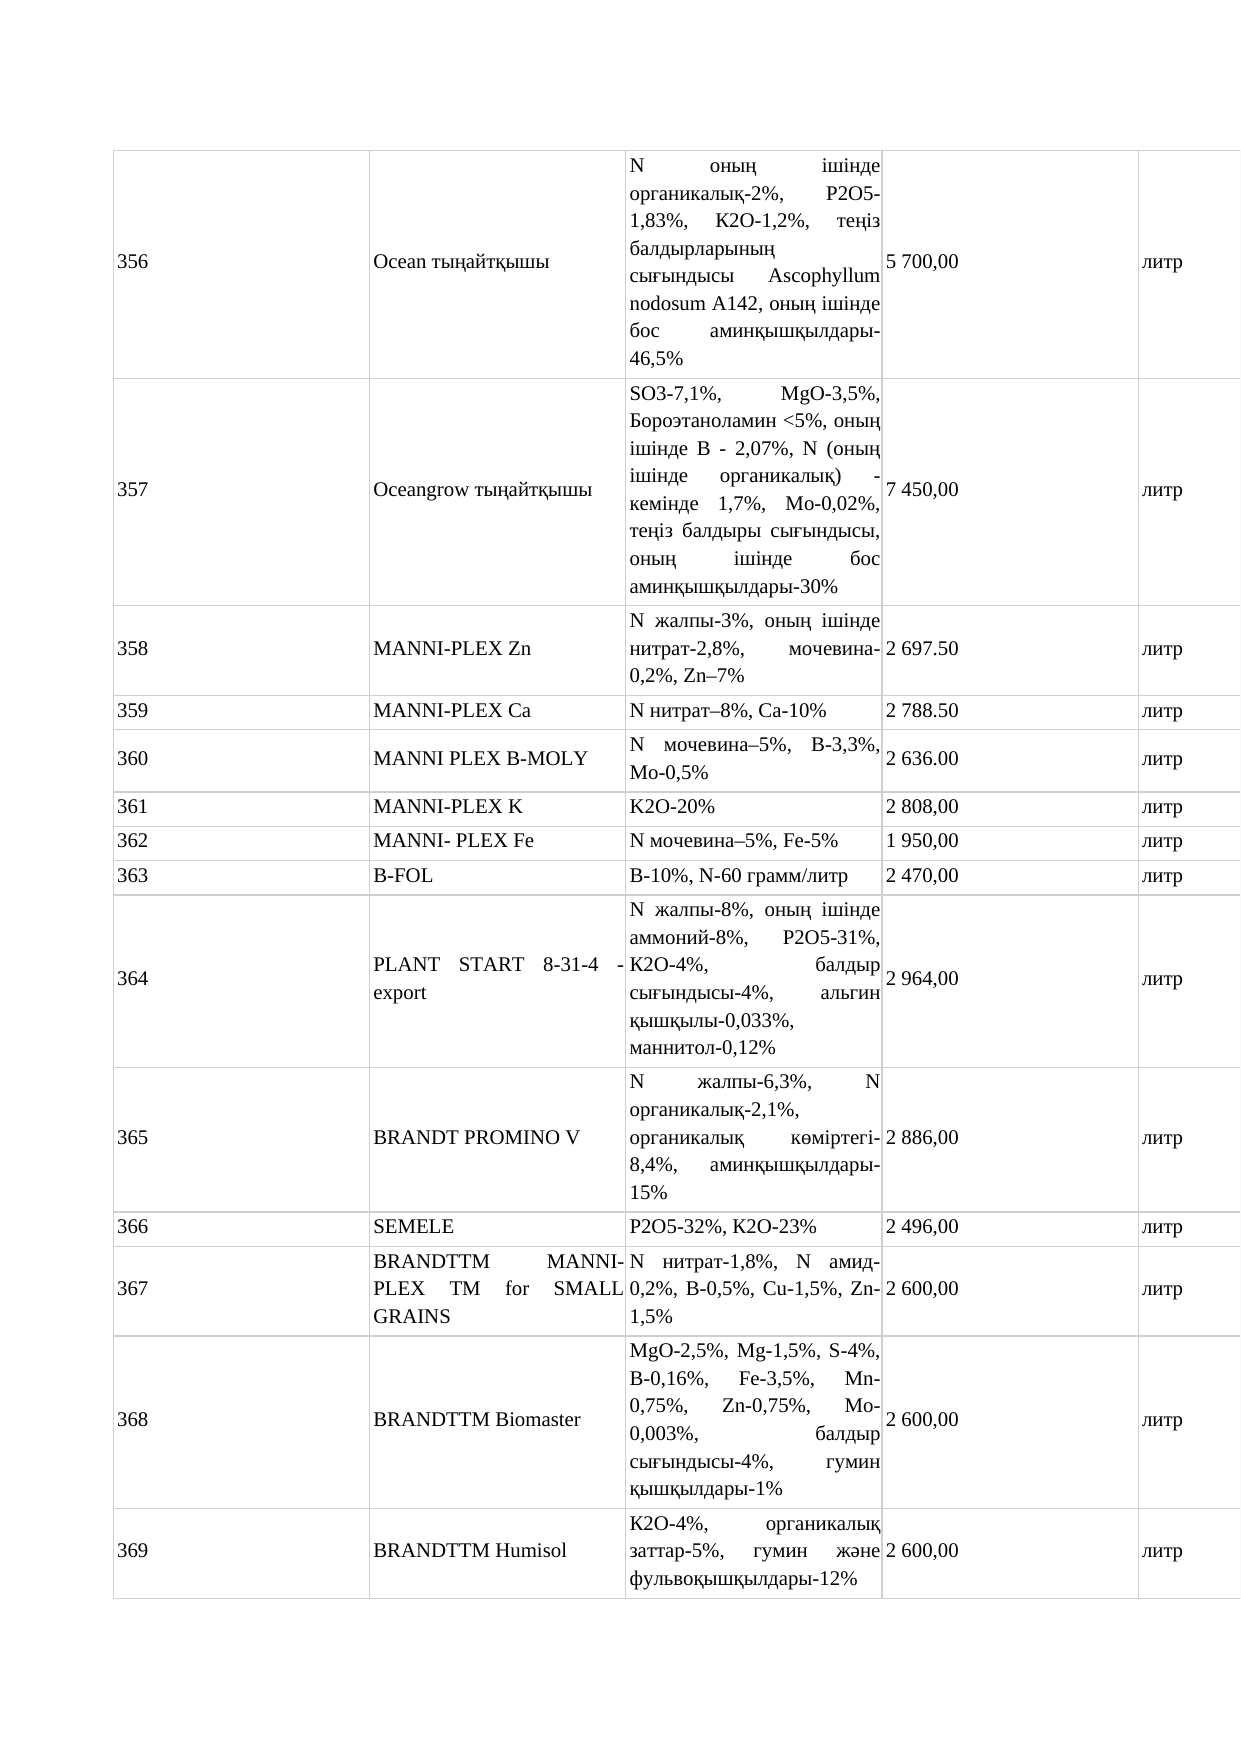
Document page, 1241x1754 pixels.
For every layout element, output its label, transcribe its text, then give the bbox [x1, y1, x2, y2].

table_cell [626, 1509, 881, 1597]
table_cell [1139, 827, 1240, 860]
table_cell MANNI-PLEX Zn [370, 606, 625, 695]
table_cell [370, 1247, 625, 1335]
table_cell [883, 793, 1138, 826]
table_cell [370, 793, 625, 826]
table_cell 7 450,00 [883, 379, 1138, 605]
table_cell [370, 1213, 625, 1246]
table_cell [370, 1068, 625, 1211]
table_cell MANNI PLEX B-MOLY [370, 730, 625, 791]
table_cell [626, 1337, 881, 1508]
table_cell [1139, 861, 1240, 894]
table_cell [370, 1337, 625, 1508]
table_cell N мочевина–5%, B-3,3%, Мо-0,5% [626, 730, 881, 791]
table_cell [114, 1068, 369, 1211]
table_cell 361 [114, 793, 369, 826]
table_cell N оның ішінде органикалық-2%, P2O5-1,83%, К2О-1,2%, теңіз балдырларының сығындысы Ascophyllum nodosum A142, оның ішінде бос аминқышқылдары-46,5% [626, 151, 881, 378]
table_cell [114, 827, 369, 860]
table_cell 360 [114, 730, 369, 791]
table_cell 2 636.00 [883, 730, 1138, 791]
table_cell N жалпы-3%, оның ішінде нитрат-2,8%, мочевина-0,2%, Zn–7% [626, 606, 881, 695]
table_cell 2 697.50 [883, 606, 1138, 695]
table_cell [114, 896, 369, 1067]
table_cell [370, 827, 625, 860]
table_cell литр [1139, 606, 1240, 695]
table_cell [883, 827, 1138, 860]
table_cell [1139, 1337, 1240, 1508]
table_cell MANNI-PLEX Ca [370, 696, 625, 729]
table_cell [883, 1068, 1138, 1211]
table_cell литр [1139, 730, 1240, 791]
table_cell литр [1139, 696, 1240, 729]
table_cell 2 788.50 [883, 696, 1138, 729]
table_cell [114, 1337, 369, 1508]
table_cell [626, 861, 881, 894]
table_cell Oceangrow тыңайтқышы [370, 379, 625, 605]
table_cell SO3-7,1%, MgO-3,5%, Бороэтаноламин <5%, оның ішінде B - 2,07%, N (оның ішінде органикалық) - кемінде 1,7%, Mo-0,02%, теңіз балдыры сығындысы, оның ішінде бос аминқышқылдары-30% [626, 379, 881, 605]
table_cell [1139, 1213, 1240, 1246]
table_cell N нитрат–8%, Ca-10% [626, 696, 881, 729]
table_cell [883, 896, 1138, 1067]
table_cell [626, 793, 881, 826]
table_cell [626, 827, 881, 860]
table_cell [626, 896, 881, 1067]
table_cell 358 [114, 606, 369, 695]
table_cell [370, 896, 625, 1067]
table_cell литр [1139, 379, 1240, 605]
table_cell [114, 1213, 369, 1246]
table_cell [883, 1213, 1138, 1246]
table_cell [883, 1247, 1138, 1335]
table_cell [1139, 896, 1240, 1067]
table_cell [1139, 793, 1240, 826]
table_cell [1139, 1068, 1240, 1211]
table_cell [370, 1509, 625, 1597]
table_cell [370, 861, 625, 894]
table_cell 357 [114, 379, 369, 605]
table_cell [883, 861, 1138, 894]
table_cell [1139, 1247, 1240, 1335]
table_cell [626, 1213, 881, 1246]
table_cell литр [1139, 151, 1240, 378]
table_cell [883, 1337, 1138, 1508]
table_cell Осеаn тыңайтқышы [370, 151, 625, 378]
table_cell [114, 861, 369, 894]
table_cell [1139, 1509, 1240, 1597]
table_cell 5 700,00 [883, 151, 1138, 378]
table_cell 356 [114, 151, 369, 378]
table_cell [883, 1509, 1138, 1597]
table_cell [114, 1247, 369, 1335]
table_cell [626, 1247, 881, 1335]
table_cell 359 [114, 696, 369, 729]
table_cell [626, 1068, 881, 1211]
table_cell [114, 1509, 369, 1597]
